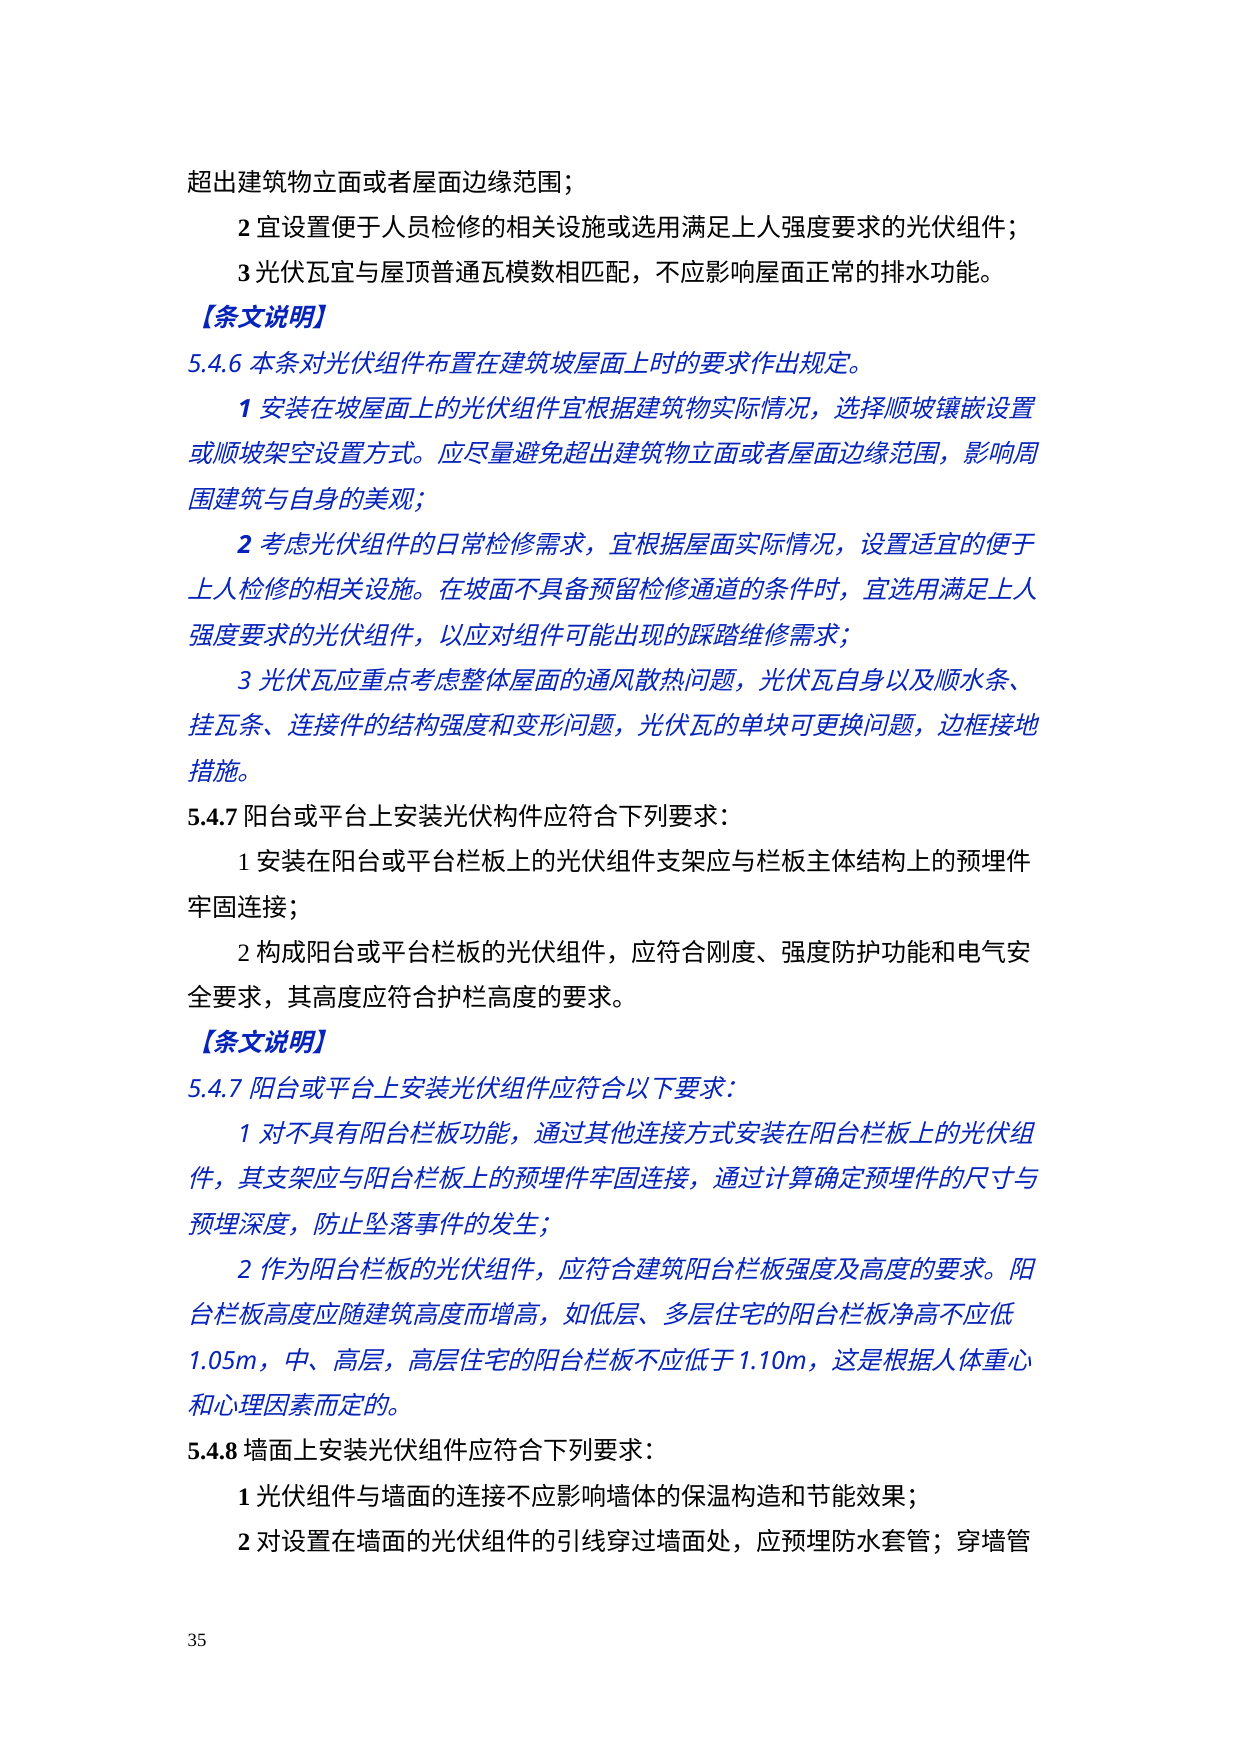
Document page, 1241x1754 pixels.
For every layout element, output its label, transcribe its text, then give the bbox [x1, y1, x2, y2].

text 2 宜设置便于人员检修的相关设施或选用满足上人强度要求的光伏组件； [187, 207, 1053, 243]
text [187, 162, 1053, 198]
text 5.4.6 本条对光伏组件布置在建筑坡屋面上时的要求作出规定。 [187, 343, 1053, 379]
text 【条文说明】 [187, 1023, 1053, 1059]
text 2 构成阳台或平台栏板的光伏组件，应符合刚度、强度防护功能和电气安全要求，其高度应符合护栏高度的要求。 [187, 932, 1053, 1014]
text 5.4.7 阳台或平台上安装光伏构件应符合下列要求： [187, 796, 1053, 833]
text 2 考虑光伏组件的日常检修需求，宜根据屋面实际情况，设置适宜的便于上人检修的相关设施。在坡面不具备预留检修通道的条件时，宜选用满足上人强度要求的光伏组件，以应对组件可能出现的踩踏维修需求； [187, 524, 1053, 651]
text 【条文说明】 [187, 298, 1053, 334]
text 1 光伏组件与墙面的连接不应影响墙体的保温构造和节能效果； [187, 1476, 1053, 1512]
text 1 安装在阳台或平台栏板上的光伏组件支架应与栏板主体结构上的预埋件牢固连接； [187, 842, 1053, 923]
text 3 光伏瓦应重点考虑整体屋面的通风散热问题，光伏瓦自身以及顺水条、挂瓦条、连接件的结构强度和变形问题，光伏瓦的单块可更换问题，边框接地措施。 [187, 660, 1053, 787]
text 1 对不具有阳台栏板功能，通过其他连接方式安装在阳台栏板上的光伏组件，其支架应与阳台栏板上的预埋件牢固连接，通过计算确定预埋件的尺寸与预埋深度，防止坠落事件的发生； [187, 1113, 1053, 1240]
text 5.4.7 阳台或平台上安装光伏组件应符合以下要求： [187, 1068, 1053, 1104]
text 2 作为阳台栏板的光伏组件，应符合建筑阳台栏板强度及高度的要求。阳台栏板高度应随建筑高度而增高，如低层、多层住宅的阳台栏板净高不应低1.05m，中、高层，高层住宅的阳台栏板不应低于1.10m，这是根据人体重心和心理因素而定的。 [187, 1249, 1053, 1422]
text 1 安装在坡屋面上的光伏组件宜根据建筑物实际情况，选择顺坡镶嵌设置或顺坡架空设置方式。应尽量避免超出建筑物立面或者屋面边缘范围，影响周围建筑与自身的美观； [187, 388, 1053, 515]
text 5.4.8 墙面上安装光伏组件应符合下列要求： [187, 1431, 1053, 1467]
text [187, 1521, 1053, 1558]
text 3光伏瓦宜与屋顶普通瓦模数相匹配，不应影响屋面正常的排水功能。 [187, 253, 1053, 289]
